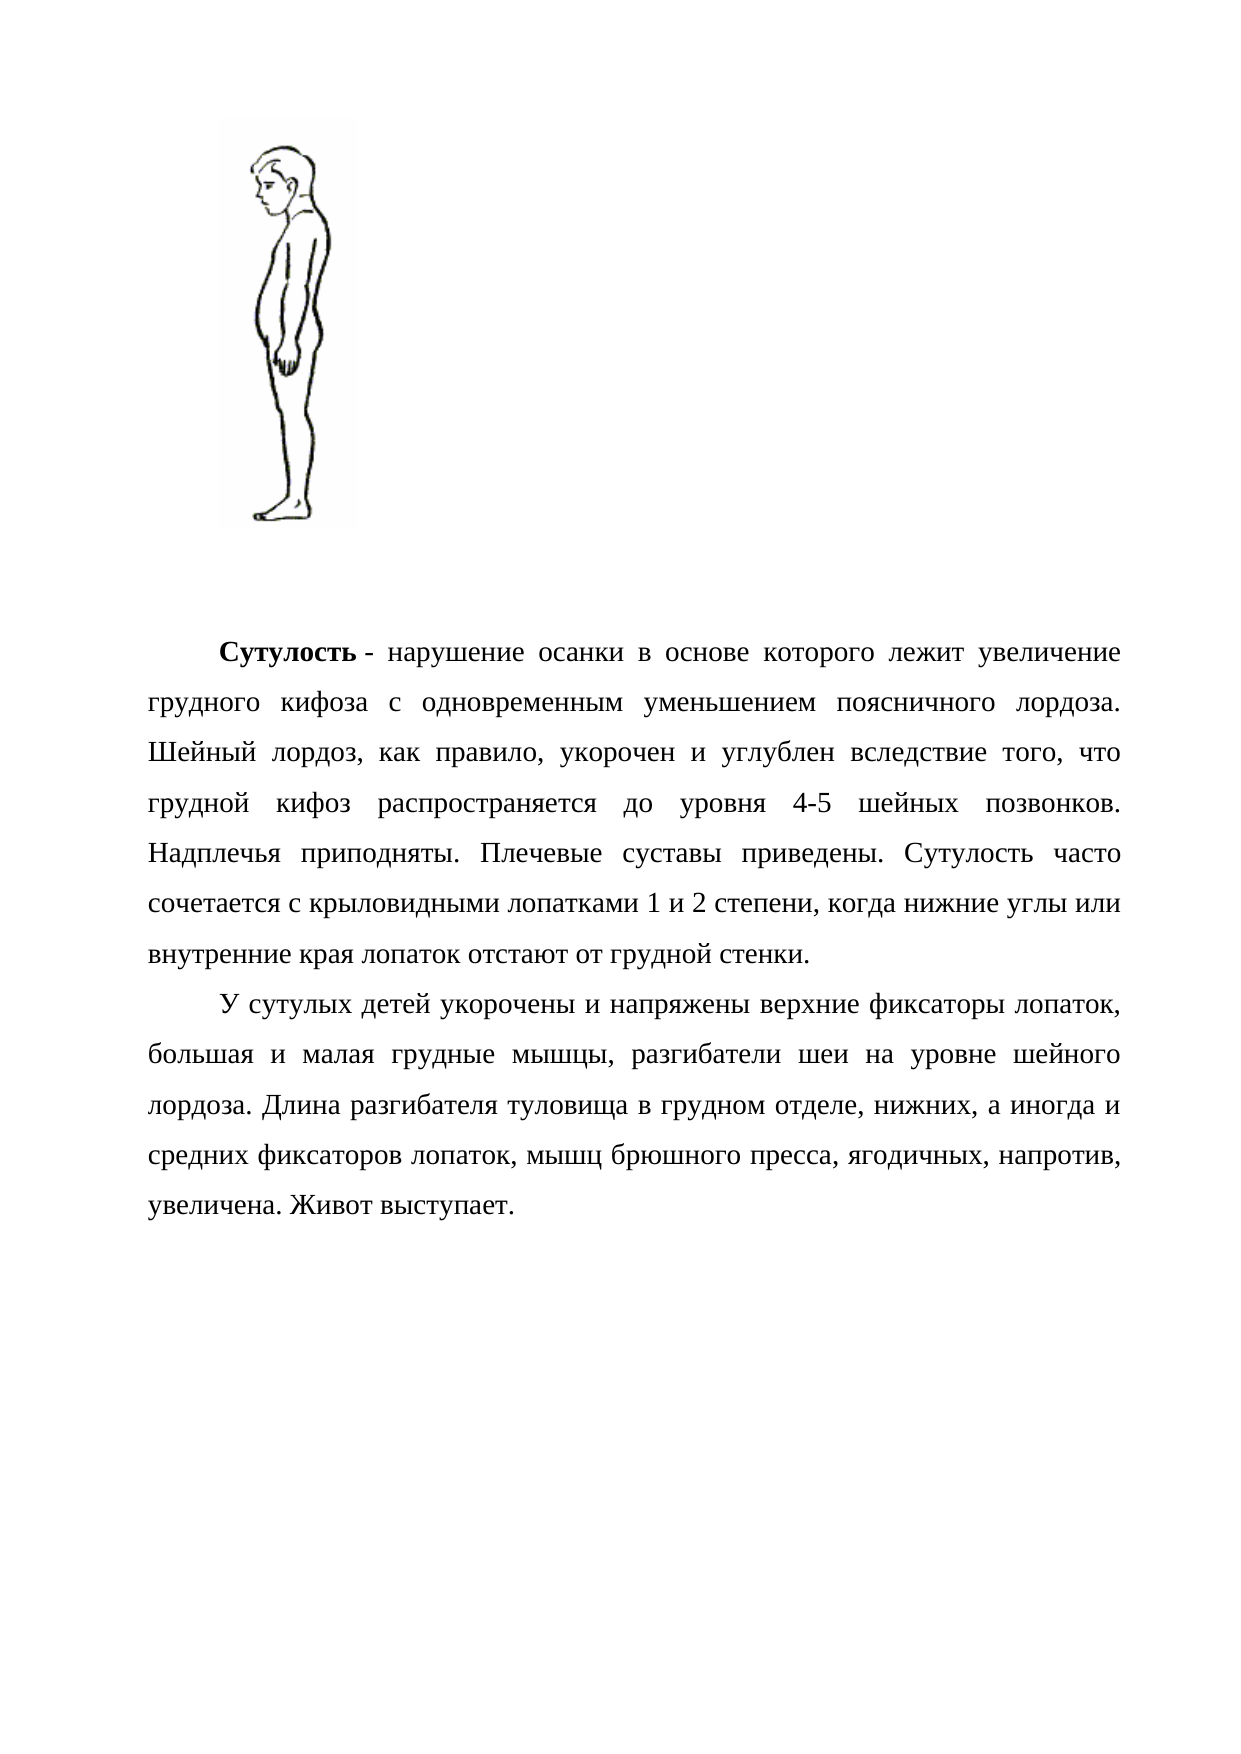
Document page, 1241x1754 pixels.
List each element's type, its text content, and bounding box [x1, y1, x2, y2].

picture [218, 118, 358, 529]
text У сутулых детей укорочены и напряжены верхние фиксаторы лопаток, большая и малая грудные мышцы, разгибатели шеи на уровне шейного лордоза. Длина разгибателя туловища в грудном отделе, нижних, а иногда и средних фиксаторов лопаток, мышц брюшного пресса, ягодичных, напротив, увеличена. Живот выступает. [148, 986, 1122, 1221]
text Сутулость - нарушение осанки в основе которого лежит увеличение грудного кифоза с одновременным уменьшением поясничного лордоза. Шейный лордоз, как правило, укорочен и углублен вследствие того, что грудной кифоз распространяется до уровня 4-5 шейных позвонков. Надплечья приподняты. Плечевые суставы приведены. Сутулость часто сочетается с крыловидными лопатками 1 и 2 степени, когда нижние углы или внутренние края лопаток отстают от грудной стенки. [148, 634, 1122, 969]
